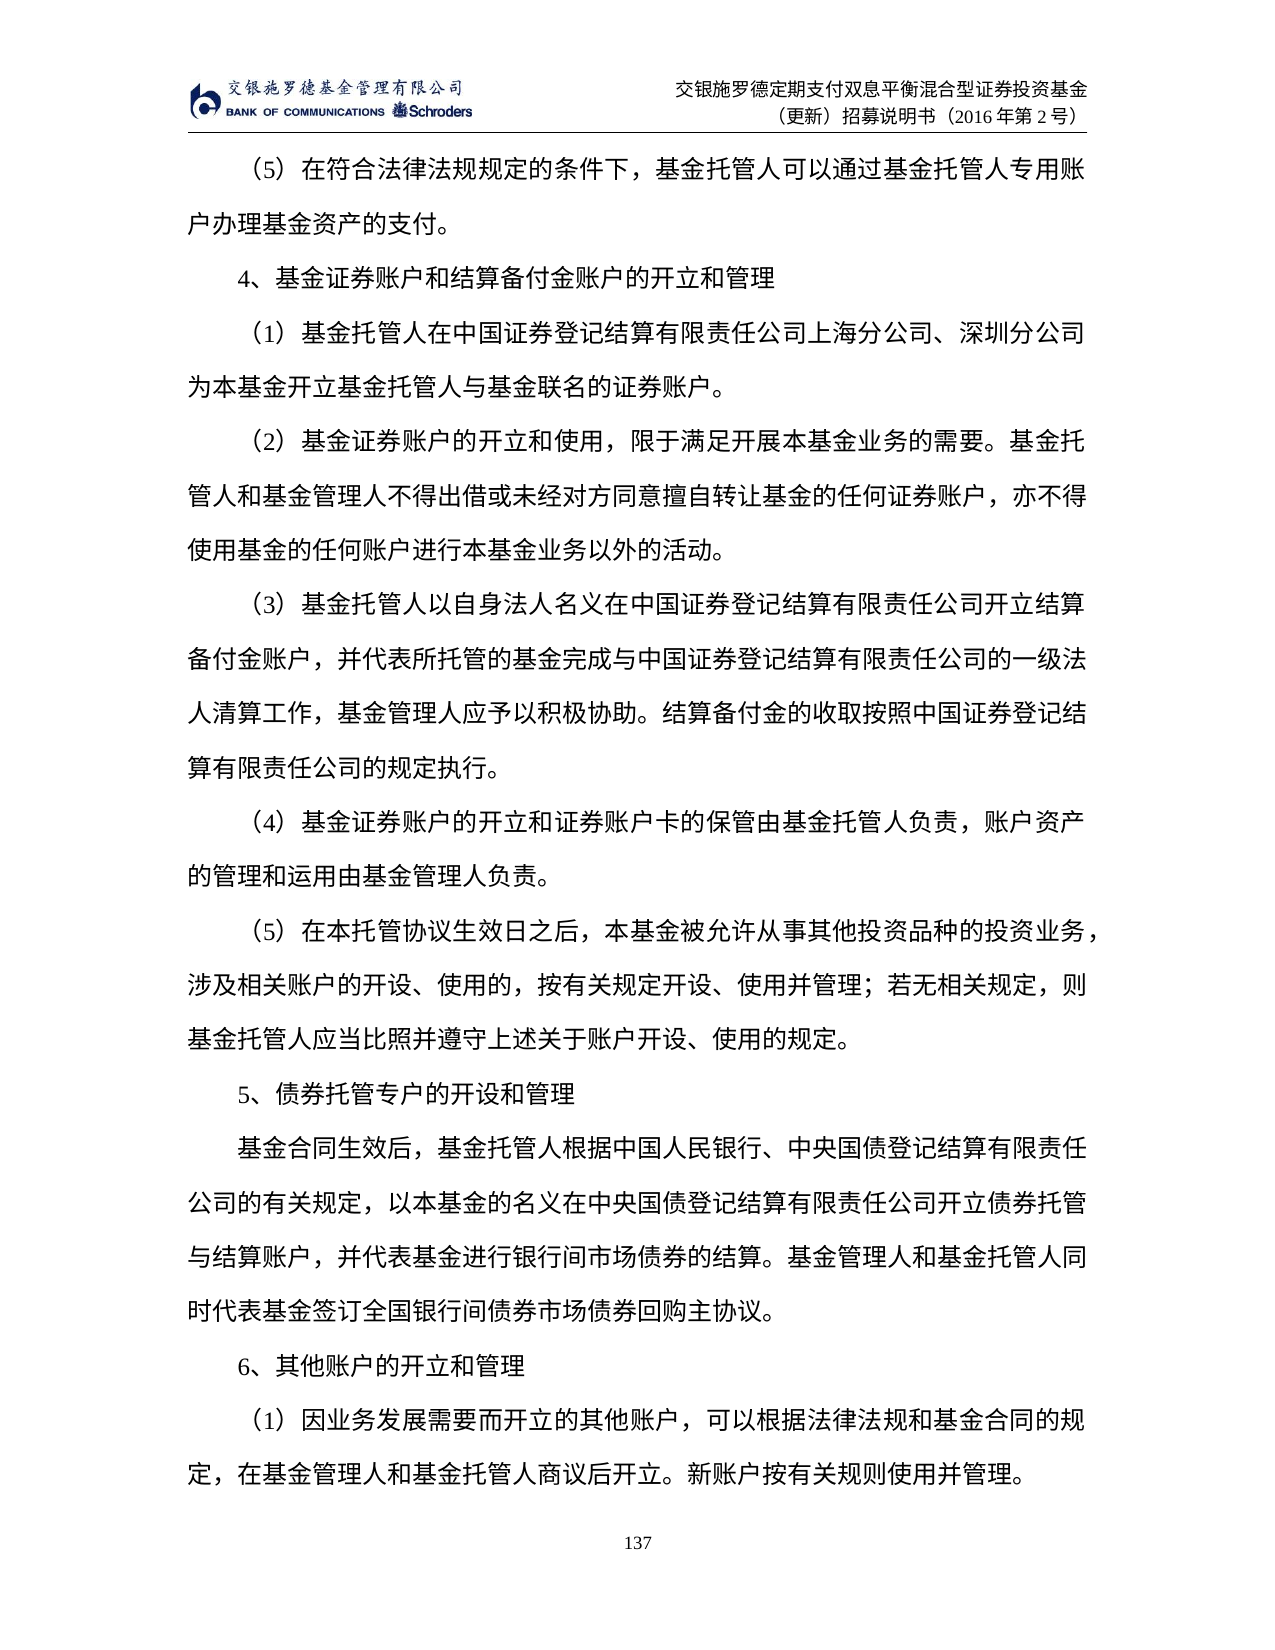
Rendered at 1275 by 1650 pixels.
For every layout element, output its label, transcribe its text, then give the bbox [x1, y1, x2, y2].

text （4）基金证券账户的开立和证券账户卡的保管由基金托管人负责，账户资产的管理和运用由基金管理人负责。 [187, 802, 1087, 893]
text （3）基金托管人以自身法人名义在中国证券登记结算有限责任公司开立结算备付金账户，并代表所托管的基金完成与中国证券登记结算有限责任公司的一级法人清算工作，基金管理人应予以积极协助。结算备付金的收取按照中国证券登记结算有限责任公司的规定执行。 [187, 585, 1087, 784]
text （2）基金证券账户的开立和使用，限于满足开展本基金业务的需要。基金托管人和基金管理人不得出借或未经对方同意擅自转让基金的任何证券账户，亦不得使用基金的任何账户进行本基金业务以外的活动。 [187, 422, 1087, 567]
text （5）在符合法律法规规定的条件下，基金托管人可以通过基金托管人专用账户办理基金资产的支付。 [187, 150, 1087, 241]
text 6、其他账户的开立和管理 [187, 1346, 1087, 1382]
picture [190, 79, 472, 119]
text 4、基金证券账户和结算备付金账户的开立和管理 [187, 259, 1087, 295]
text （1）因业务发展需要而开立的其他账户，可以根据法律法规和基金合同的规定，在基金管理人和基金托管人商议后开立。新账户按有关规则使用并管理。 [187, 1401, 1087, 1491]
text 5、债券托管专户的开设和管理 [187, 1074, 1087, 1111]
text （5）在本托管协议生效日之后，本基金被允许从事其他投资品种的投资业务，涉及相关账户的开设、使用的，按有关规定开设、使用并管理；若无相关规定，则基金托管人应当比照并遵守上述关于账户开设、使用的规定。 [187, 911, 1087, 1056]
text 基金合同生效后，基金托管人根据中国人民银行、中央国债登记结算有限责任公司的有关规定，以本基金的名义在中央国债登记结算有限责任公司开立债券托管与结算账户，并代表基金进行银行间市场债券的结算。基金管理人和基金托管人同时代表基金签订全国银行间债券市场债券回购主协议。 [187, 1129, 1087, 1328]
text （1）基金托管人在中国证券登记结算有限责任公司上海分公司、深圳分公司为本基金开立基金托管人与基金联名的证券账户。 [187, 313, 1087, 404]
